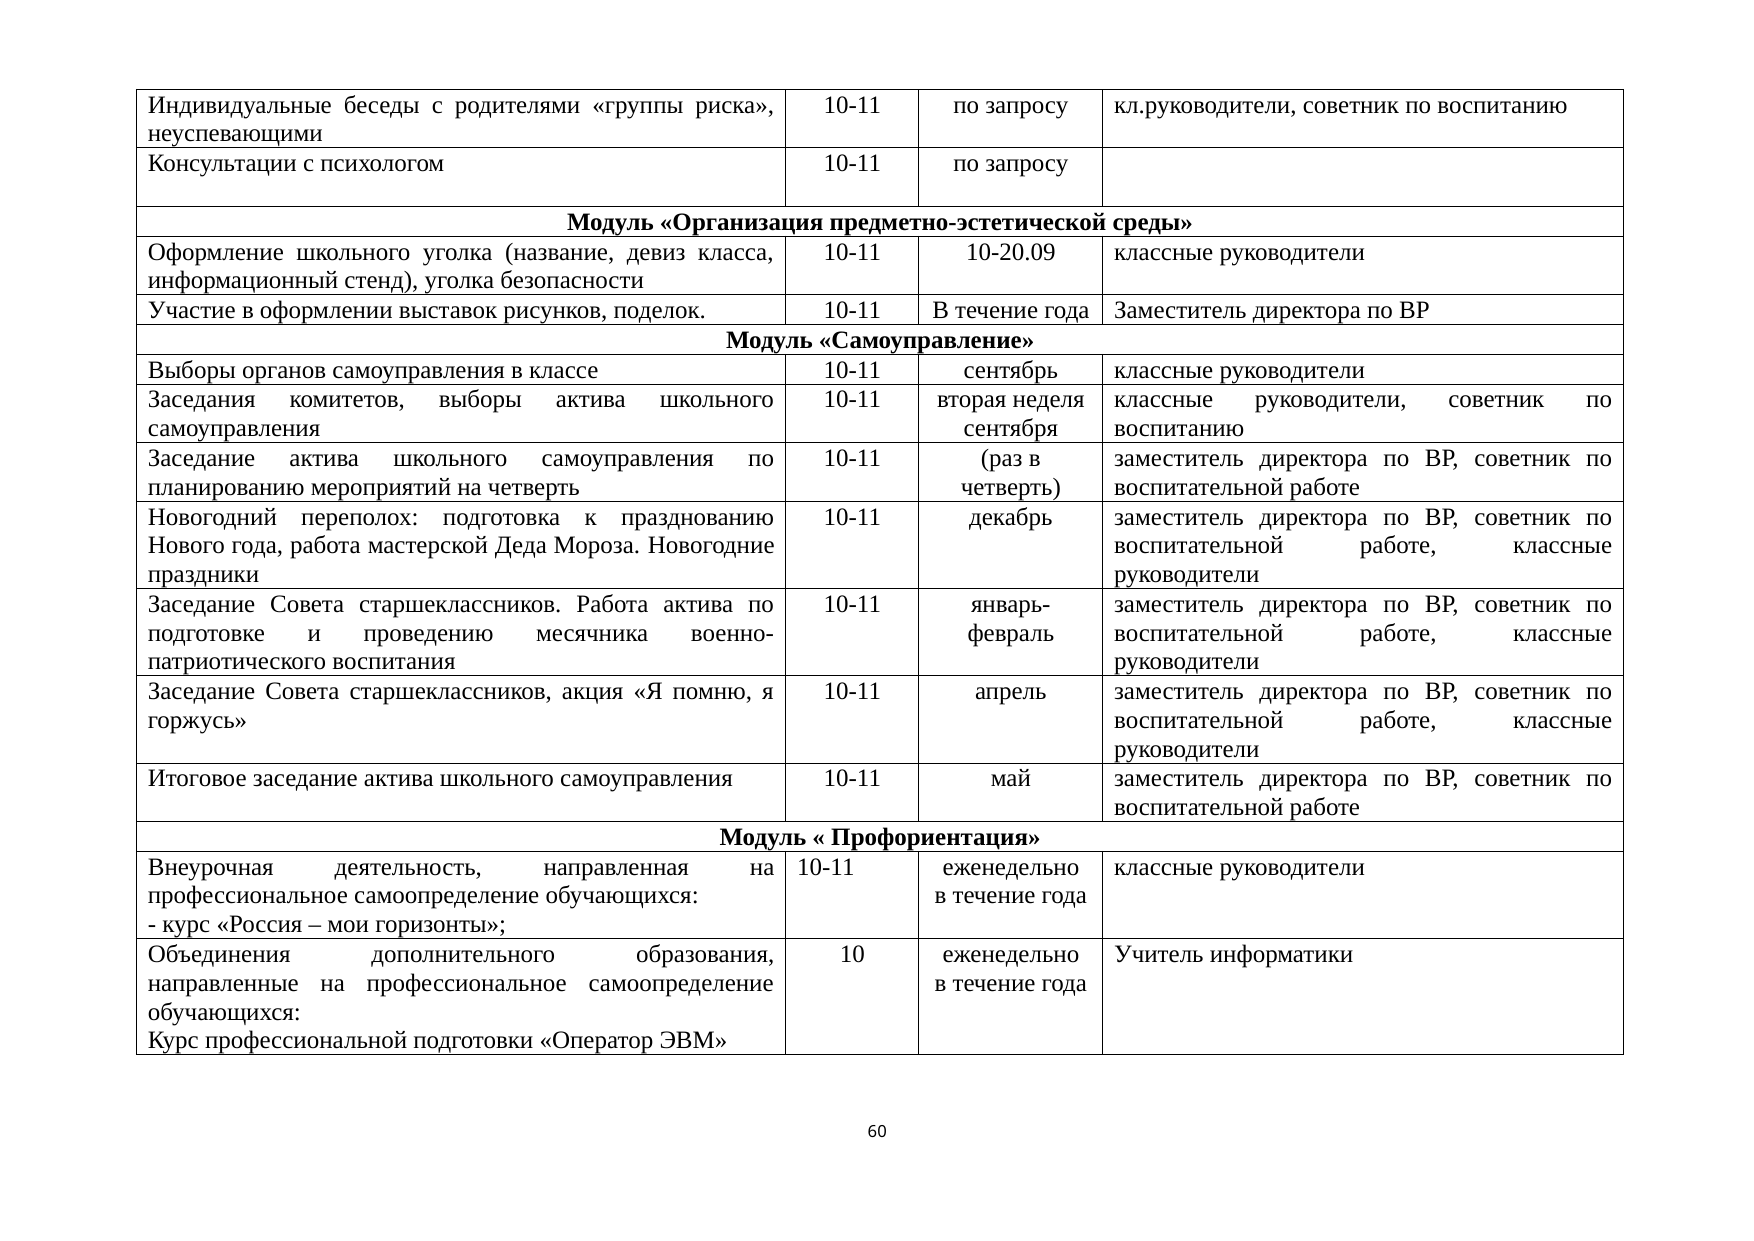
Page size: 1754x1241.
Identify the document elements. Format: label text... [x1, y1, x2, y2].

table_cell вторая неделя сентября [919, 385, 1102, 442]
table_cell 10-11 [786, 295, 918, 324]
table_cell 10-11 [786, 589, 918, 675]
table_cell Консультации с психологом [137, 148, 785, 206]
table_cell 10 [786, 939, 918, 1054]
table_cell Заседания комитетов, выборы актива школьного самоуправления [137, 385, 785, 442]
table_cell декабрь [919, 502, 1102, 588]
table_cell май [919, 764, 1102, 821]
table_cell Заседание актива школьного самоуправления по планированию мероприятий на четверть [137, 443, 785, 501]
table_cell Внеурочная деятельность, направленная на профессиональное самоопределение обучающихся: - курс «Россия – мои горизонты»; [137, 852, 785, 938]
table_cell Модуль «Самоуправление» [137, 325, 1623, 354]
table_cell классные руководители, советник по воспитанию [1103, 385, 1623, 442]
table_cell 10-11 [786, 764, 918, 821]
table_cell 10-11 [786, 502, 918, 588]
table_cell Модуль « Профориентация» [137, 822, 1623, 851]
table_cell 10-11 [786, 443, 918, 501]
table_cell Новогодний переполох: подготовка к празднованию Нового года, работа мастерской Деда Мороза. Новогодние праздники [137, 502, 785, 588]
table_cell Заместитель директора по ВР [1103, 295, 1623, 324]
table_cell классные руководители [1103, 237, 1623, 294]
table_cell В течение года [919, 295, 1102, 324]
table_cell 10-11 [786, 676, 918, 762]
table_cell Индивидуальные беседы с родителями «группы риска», неуспевающими [137, 90, 785, 147]
table_cell 10-20.09 [919, 237, 1102, 294]
table_cell 10-11 [786, 852, 918, 938]
table_cell заместитель директора по ВР, советник по воспитательной работе, классные руководители [1103, 502, 1623, 588]
table_cell 10-11 [786, 385, 918, 442]
table_cell Участие в оформлении выставок рисунков, поделок. [137, 295, 785, 324]
table_cell Выборы органов самоуправления в классе [137, 355, 785, 383]
table_cell еженедельно в течение года [919, 939, 1102, 1054]
table_cell Итоговое заседание актива школьного самоуправления [137, 764, 785, 821]
table_cell Заседание Совета старшеклассников. Работа актива по подготовке и проведению месячника военно-патриотического воспитания [137, 589, 785, 675]
table_cell еженедельно в течение года [919, 852, 1102, 938]
table_cell по запросу [919, 148, 1102, 206]
table_cell 10-11 [786, 90, 918, 147]
table_cell [1103, 148, 1623, 206]
table_cell классные руководители [1103, 355, 1623, 383]
table_cell классные руководители [1103, 852, 1623, 938]
table_cell Учитель информатики [1103, 939, 1623, 1054]
table_cell сентябрь [919, 355, 1102, 383]
table_cell заместитель директора по ВР, советник по воспитательной работе, классные руководители [1103, 676, 1623, 762]
table_cell 10-11 [786, 237, 918, 294]
table_cell январь-февраль [919, 589, 1102, 675]
table_cell Заседание Совета старшеклассников, акция «Я помню, я горжусь» [137, 676, 785, 762]
table_cell 10-11 [786, 148, 918, 206]
table_cell по запросу [919, 90, 1102, 147]
table_cell заместитель директора по ВР, советник по воспитательной работе [1103, 443, 1623, 501]
table_cell Объединения дополнительного образования, направленные на профессиональное самоопределение обучающихся: Курс профессиональной подготовки «Оператор ЭВМ» [137, 939, 785, 1054]
table_cell кл.руководители, советник по воспитанию [1103, 90, 1623, 147]
table_cell Оформление школьного уголка (название, девиз класса, информационный стенд), уголка безопасности [137, 237, 785, 294]
table_cell 10-11 [786, 355, 918, 383]
table_cell (раз в четверть) [919, 443, 1102, 501]
table_cell заместитель директора по ВР, советник по воспитательной работе, классные руководители [1103, 589, 1623, 675]
table_cell апрель [919, 676, 1102, 762]
table_cell заместитель директора по ВР, советник по воспитательной работе [1103, 764, 1623, 821]
table_cell Модуль «Организация предметно-эстетической среды» [137, 207, 1623, 236]
